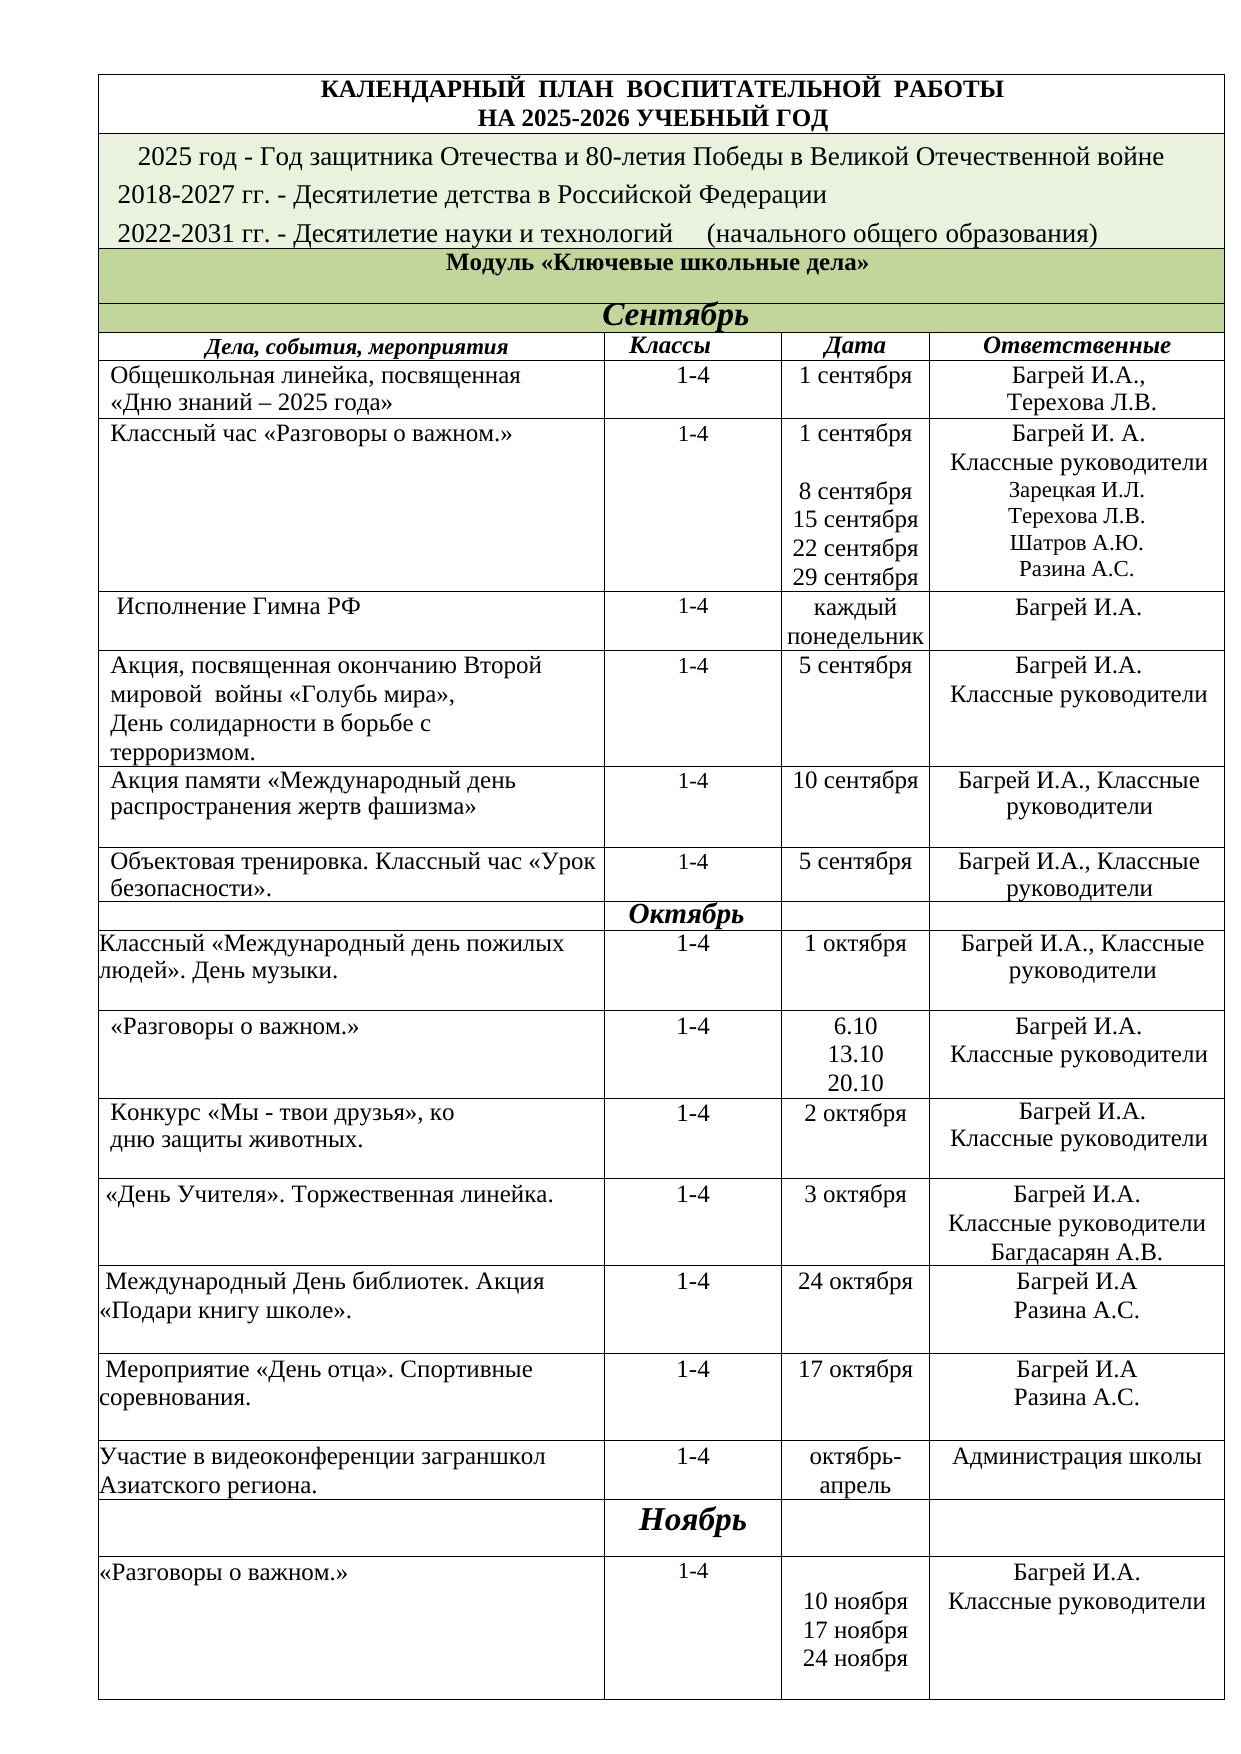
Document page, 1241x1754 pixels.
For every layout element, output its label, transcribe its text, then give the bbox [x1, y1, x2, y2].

table_cell Багрей И.А Разина А.С. [930, 1354, 1224, 1440]
table_cell 5 сентября [782, 848, 929, 901]
table_cell 1-4 [605, 1011, 781, 1097]
table_cell Багрей И.А. Классные руководители [930, 1557, 1224, 1698]
table_cell Объектовая тренировка. Классный час «Урок безопасности». [99, 848, 604, 901]
table_cell [782, 902, 929, 930]
table_cell 1-4 [605, 1099, 781, 1178]
table_cell Классы [605, 333, 781, 360]
table_cell 1-4 [605, 1179, 781, 1265]
table_cell Багрей И. А. Классные руководители Зарецкая И.Л. Терехова Л.В. Шатров А.Ю. Разина А.С. [930, 419, 1224, 591]
table_cell 1-4 [605, 1441, 781, 1498]
table_cell каждый понедельник [782, 592, 929, 650]
table_cell 1-4 [605, 1266, 781, 1353]
table_cell 1-4 [605, 651, 781, 766]
table_cell Сентябрь [99, 304, 1224, 332]
table_cell 1-4 [605, 1354, 781, 1440]
table_cell «День Учителя». Торжественная линейка. [99, 1179, 604, 1265]
table_cell Багрей И.А. Классные руководители Багдасарян А.В. [930, 1179, 1224, 1265]
table_cell [930, 1500, 1224, 1556]
table_cell Администрация школы [930, 1441, 1224, 1498]
table_cell Багрей И.А. Классные руководители [930, 1011, 1224, 1097]
table_cell 17 октября [782, 1354, 929, 1440]
table_cell «Разговоры о важном.» [99, 1557, 604, 1698]
table_cell 1-4 [605, 931, 781, 1010]
table_cell Модуль «Ключевые школьные дела» [99, 249, 1224, 303]
table_cell 1 сентября 8 сентября 15 сентября 22 сентября 29 сентября [782, 419, 929, 591]
table_cell Дата [782, 333, 929, 360]
table_cell 24 октября [782, 1266, 929, 1353]
table_cell 1 сентября [782, 361, 929, 418]
table_cell 1-4 [605, 592, 781, 650]
table_cell Исполнение Гимна РФ [99, 592, 604, 650]
table_cell Общешкольная линейка, посвященная «Дню знаний – 2025 года» [99, 361, 604, 418]
table_cell Багрей И.А. Классные руководители [930, 651, 1224, 766]
table_cell [930, 902, 1224, 930]
table_cell [99, 1500, 604, 1556]
table_cell Ответственные [930, 333, 1224, 360]
table_cell Багрей И.А., Классные руководители [930, 767, 1224, 847]
table_cell 1-4 [605, 361, 781, 418]
table_cell Ноябрь [605, 1500, 781, 1556]
table_cell 10 сентября [782, 767, 929, 847]
table_cell 2 октября [782, 1099, 929, 1178]
table_cell 1-4 [605, 848, 781, 901]
table_cell Акция памяти «Международный день распространения жертв фашизма» [99, 767, 604, 847]
table_cell 1-4 [605, 419, 781, 591]
table_cell Багрей И.А. [930, 592, 1224, 650]
table_cell 5 сентября [782, 651, 929, 766]
table_cell Классный «Международный день пожилых людей». День музыки. [99, 931, 604, 1010]
table_cell Октябрь [605, 902, 781, 930]
table_cell Багрей И.А., Классные руководители [930, 848, 1224, 901]
table_cell октябрь-апрель [782, 1441, 929, 1498]
table_cell 1-4 [605, 1557, 781, 1698]
table_cell Багрей И.А., Классные руководители [930, 931, 1224, 1010]
table_cell 6.10 13.10 20.10 [782, 1011, 929, 1097]
table_cell Классный час «Разговоры о важном.» [99, 419, 604, 591]
table_cell «Разговоры о важном.» [99, 1011, 604, 1097]
table_cell Участие в видеоконференции заграншкол Азиатского региона. [99, 1441, 604, 1498]
table_cell Дела, события, мероприятия [99, 333, 604, 360]
table_cell Акция, посвященная окончанию Второй мировой войны «Голубь мира», День солидарности в борьбе с терроризмом. [99, 651, 604, 766]
table_cell Международный День библиотек. Акция «Подари книгу школе». [99, 1266, 604, 1353]
table_cell 3 октября [782, 1179, 929, 1265]
table_cell Багрей И.А Разина А.С. [930, 1266, 1224, 1353]
table_cell 2025 год - Год защитника Отечества и 80-летия Победы в Великой Отечественной войне 2018-2027 гг. - Десятилетие детства в Российской Федерации 2022-2031 гг. - Десятилетие науки и технологий (начального общего образования) [99, 134, 1224, 248]
table_cell Багрей И.А., Терехова Л.В. [930, 361, 1224, 418]
table_cell Мероприятие «День отца». Спортивные соревнования. [99, 1354, 604, 1440]
table_cell 1 октября [782, 931, 929, 1010]
table_cell 10 ноября 17 ноября 24 ноября [782, 1557, 929, 1698]
table_cell [99, 902, 604, 930]
table_header КАЛЕНДАРНЫЙ ПЛАН ВОСПИТАТЕЛЬНОЙ РАБОТЫ НА 2025-2026 УЧЕБНЫЙ ГОД [99, 75, 1224, 132]
table_cell Конкурс «Мы - твои друзья», ко дню защиты животных. [99, 1099, 604, 1178]
table_cell 1-4 [605, 767, 781, 847]
table_cell [782, 1500, 929, 1556]
table_cell Багрей И.А. Классные руководители [930, 1099, 1224, 1178]
